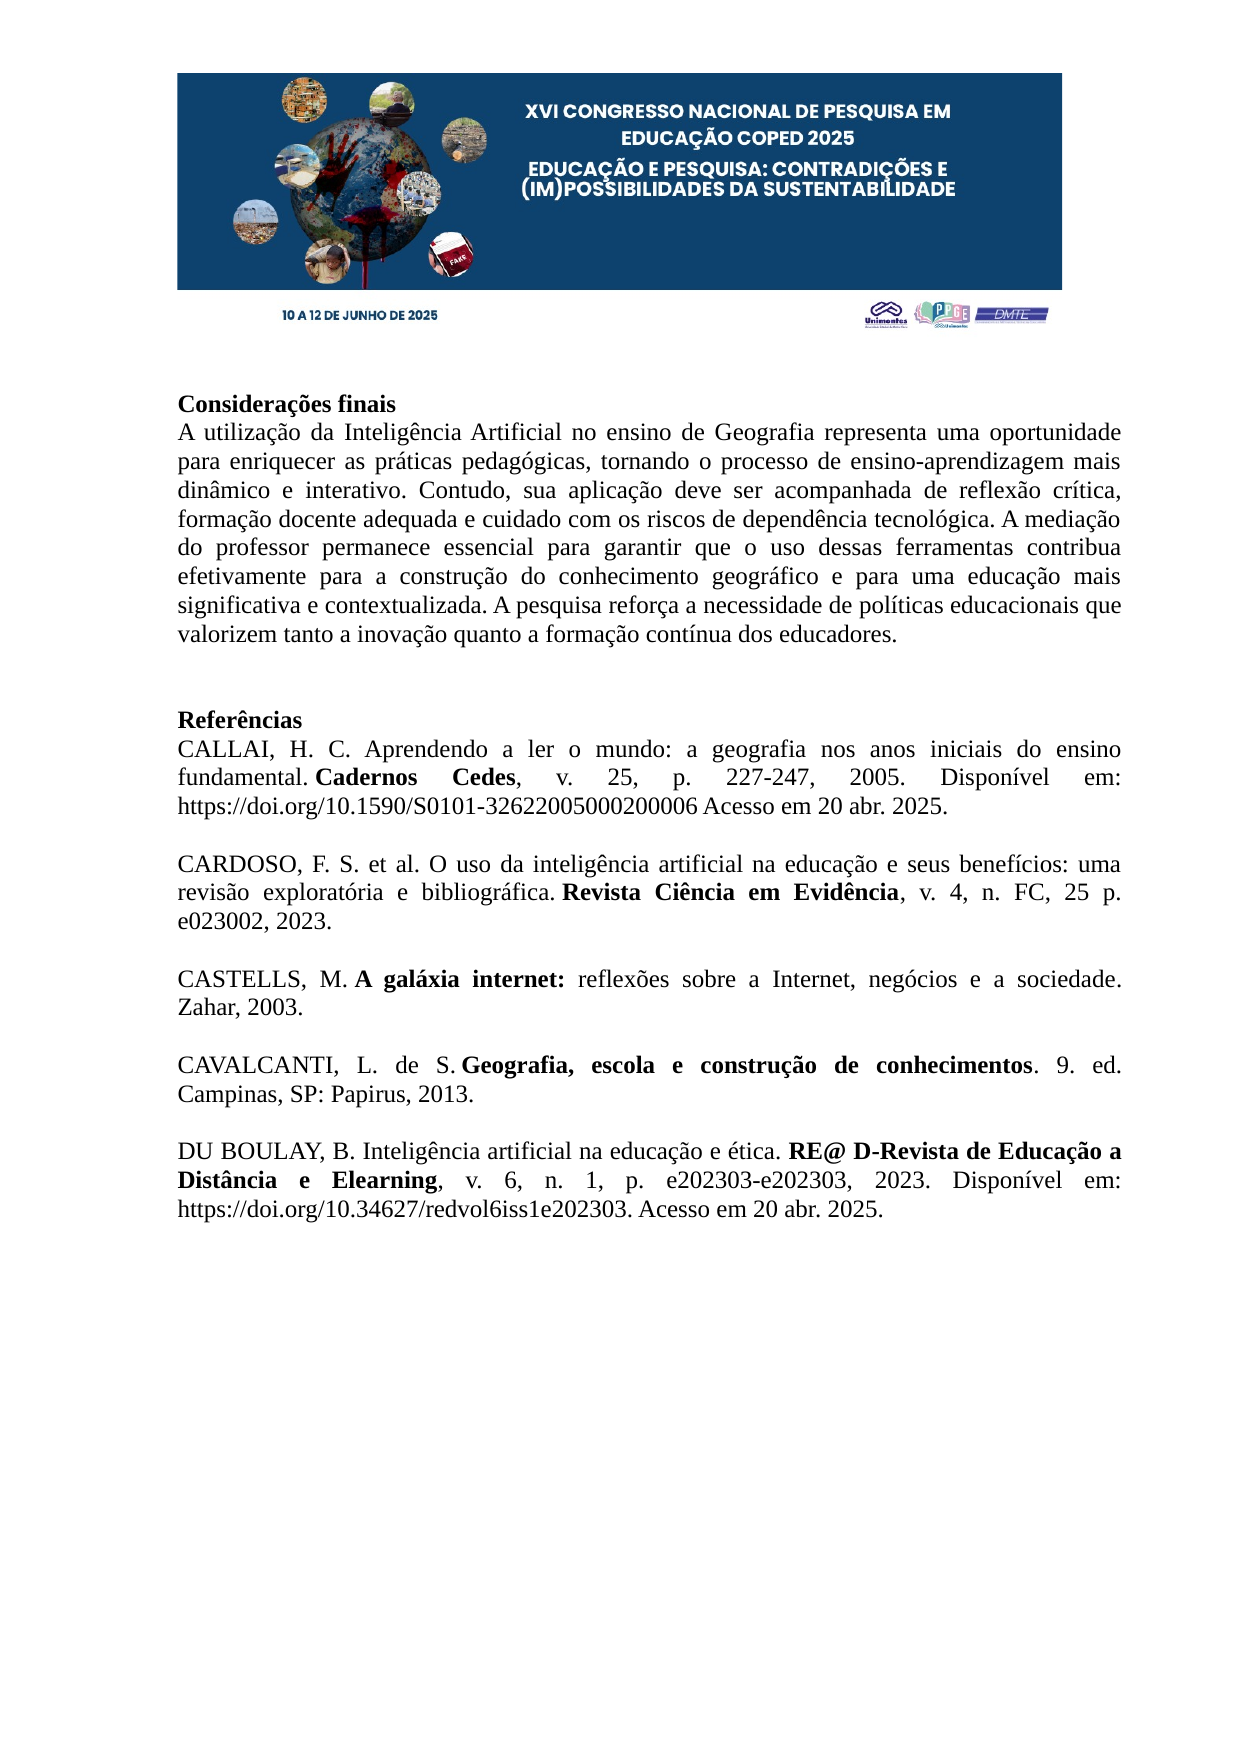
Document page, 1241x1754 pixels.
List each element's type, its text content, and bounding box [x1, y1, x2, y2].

text Referências [177, 705, 1122, 734]
text CAVALCANTI, L. de S. Geografia, escola e construção de conhecimentos. 9. ed. Campinas, SP: Papirus, 2013. [177, 1050, 1122, 1107]
text A utilização da Inteligência Artificial no ensino de Geografia representa uma oportunidade para enriquecer as práticas pedagógicas, tornando o processo de ensino-aprendizagem mais dinâmico e interativo. Contudo, sua aplicação deve ser acompanhada de reflexão crítica, formação docente adequada e cuidado com os riscos de dependência tecnológica. A mediação do professor permanece essencial para garantir que o uso dessas ferramentas contribua efetivamente para a construção do conhecimento geográfico e para uma educação mais significativa e contextualizada. A pesquisa reforça a necessidade de políticas educacionais que valorizem tanto a inovação quanto a formação contínua dos educadores. [177, 417, 1122, 647]
text CARDOSO, F. S. et al. O uso da inteligência artificial na educação e seus benefícios: uma revisão exploratória e bibliográfica. Revista Ciência em Evidência, v. 4, n. FC, 25 p. e023002, 2023. [177, 849, 1122, 935]
text CASTELLS, M. A galáxia internet: reflexões sobre a Internet, negócios e a sociedade. Zahar, 2003. [177, 964, 1122, 1021]
text CALLAI, H. C. Aprendendo a ler o mundo: a geografia nos anos iniciais do ensino fundamental. Cadernos Cedes, v. 25, p. 227-247, 2005. Disponível em: https://doi.org/10.1590/S0101-32622005000200006 Acesso em 20 abr. 2025. [177, 734, 1122, 820]
text DU BOULAY, B. Inteligência artificial na educação e ética. RE@ D-Revista de Educação a Distância e Elearning, v. 6, n. 1, p. e202303-e202303, 2023. Disponível em: https://doi.org/10.34627/redvol6iss1e202303. Acesso em 20 abr. 2025. [177, 1136, 1122, 1222]
text Considerações finais [177, 389, 1122, 417]
picture [177, 73, 1063, 342]
